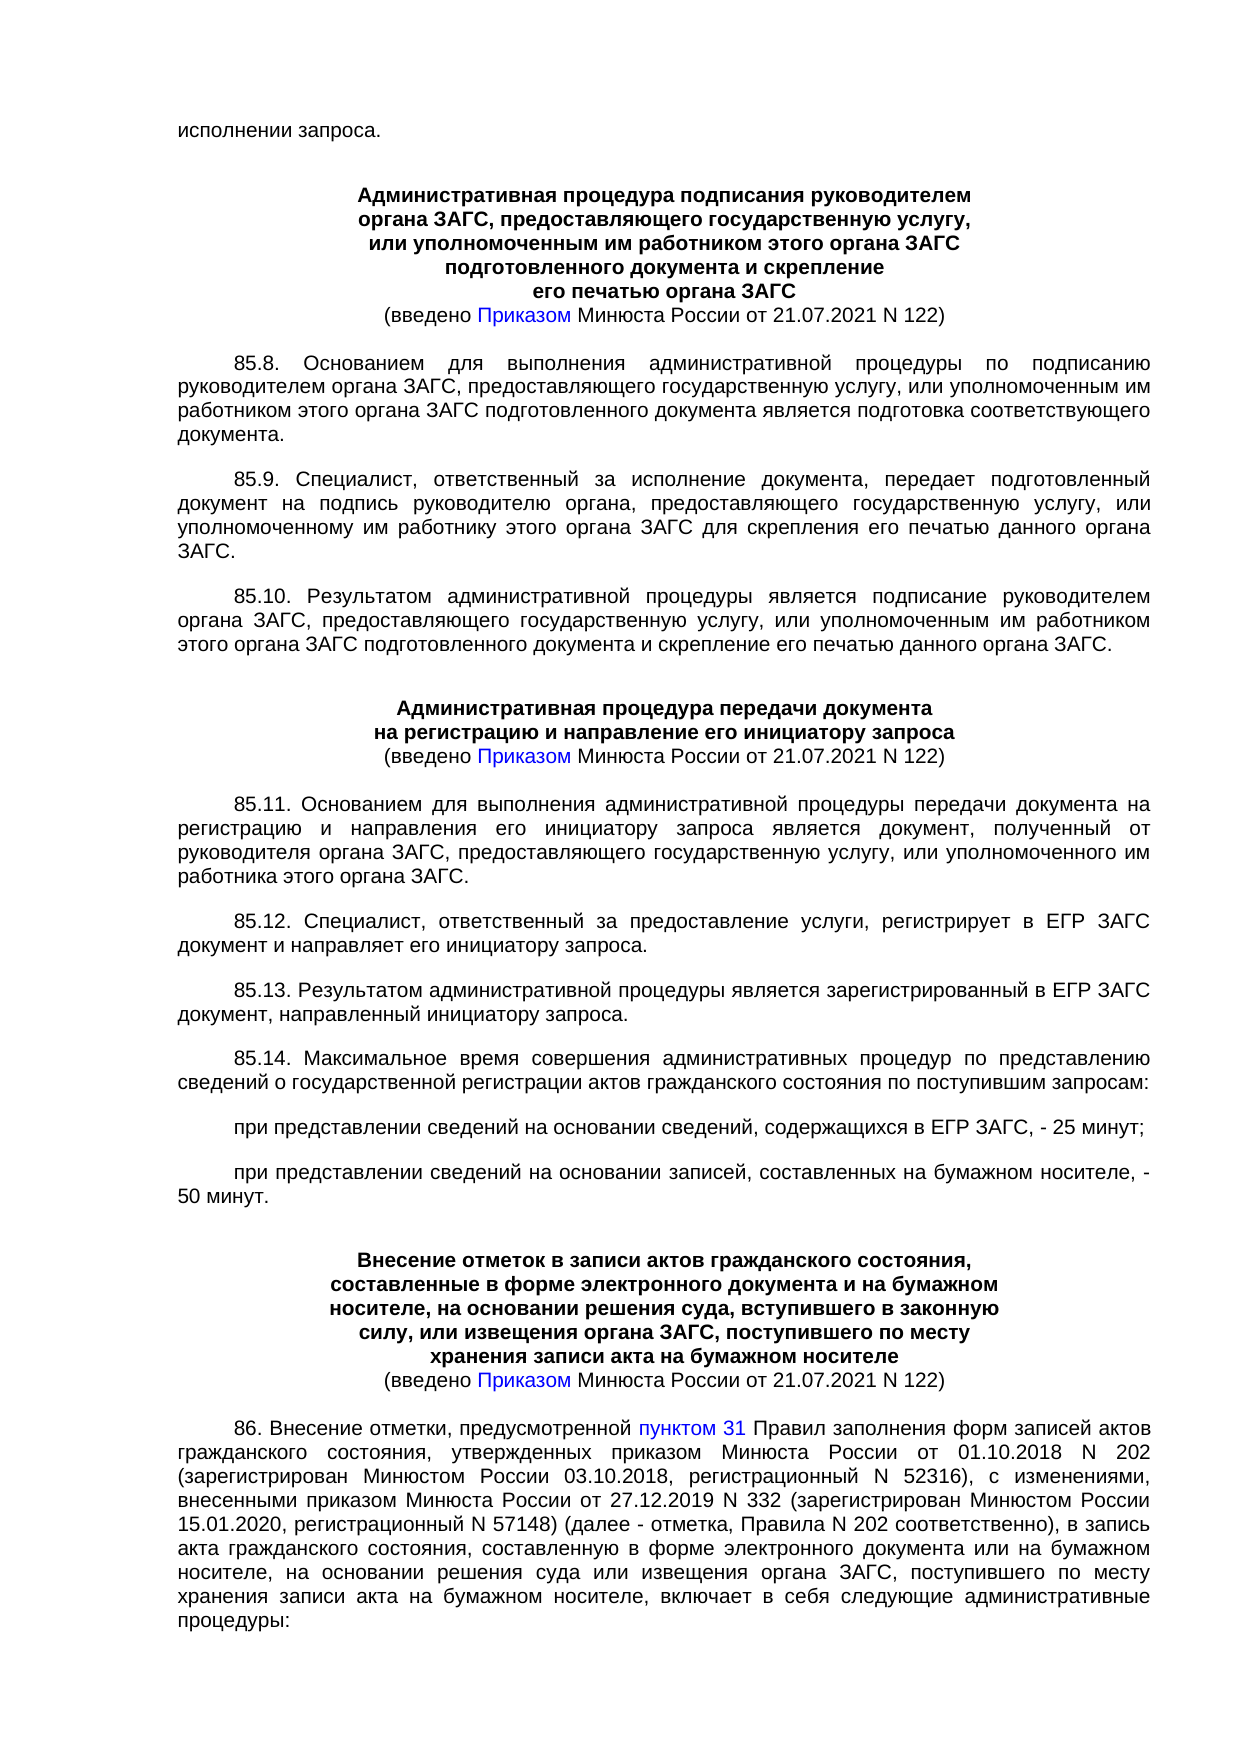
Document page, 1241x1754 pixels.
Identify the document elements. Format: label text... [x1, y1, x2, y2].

title составленные в форме электронного документа и на бумажном [177, 1272, 1152, 1296]
title его печатью органа ЗАГС [177, 278, 1152, 302]
text при представлении сведений на основании сведений, содержащихся в ЕГР ЗАГС, - 25 минут; [177, 1115, 1152, 1139]
title Внесение отметок в записи актов гражданского состояния, [177, 1248, 1152, 1272]
title Административная процедура подписания руководителем [177, 183, 1152, 207]
text 85.11. Основанием для выполнения административной процедуры передачи документа на регистрацию и направления его инициатору запроса является документ, полученный от руководителя органа ЗАГС, предоставляющего государственную услугу, или уполномоченного им работника этого органа ЗАГС. [177, 792, 1152, 888]
text 85.9. Специалист, ответственный за исполнение документа, передает подготовленный документ на подпись руководителю органа, предоставляющего государственную услугу, или уполномоченному им работнику этого органа ЗАГС для скрепления его печатью данного органа ЗАГС. [177, 467, 1152, 563]
text (введено Приказом Минюста России от 21.07.2021 N 122) [177, 744, 1152, 768]
title подготовленного документа и скрепление [177, 254, 1152, 278]
title хранения записи акта на бумажном носителе [177, 1344, 1152, 1368]
title на регистрацию и направление его инициатору запроса [177, 720, 1152, 744]
title Административная процедура передачи документа [177, 696, 1152, 720]
text 85.14. Максимальное время совершения административных процедур по представлению сведений о государственной регистрации актов гражданского состояния по поступившим запросам: [177, 1046, 1152, 1094]
text (введено Приказом Минюста России от 21.07.2021 N 122) [177, 1368, 1152, 1392]
text (введено Приказом Минюста России от 21.07.2021 N 122) [177, 302, 1152, 326]
text 86. Внесение отметки, предусмотренной пунктом 31 Правил заполнения форм записей актов гражданского состояния, утвержденных приказом Минюста России от 01.10.2018 N 202 (зарегистрирован Минюстом России 03.10.2018, регистрационный N 52316), с изменениями, внесенными приказом Минюста России от 27.12.2019 N 332 (зарегистрирован Минюстом России 15.01.2020, регистрационный N 57148) (далее - отметка, Правила N 202 соответственно), в запись акта гражданского состояния, составленную в форме электронного документа или на бумажном носителе, на основании решения суда или извещения органа ЗАГС, поступившего по месту хранения записи акта на бумажном носителе, включает в себя следующие административные процедуры: [177, 1416, 1152, 1632]
title силу, или извещения органа ЗАГС, поступившего по месту [177, 1320, 1152, 1344]
text 85.8. Основанием для выполнения административной процедуры по подписанию руководителем органа ЗАГС, предоставляющего государственную услугу, или уполномоченным им работником этого органа ЗАГС подготовленного документа является подготовка соответствующего документа. [177, 350, 1152, 446]
text 85.13. Результатом административной процедуры является зарегистрированный в ЕГР ЗАГС документ, направленный инициатору запроса. [177, 977, 1152, 1025]
title или уполномоченным им работником этого органа ЗАГС [177, 231, 1152, 254]
title носителе, на основании решения суда, вступившего в законную [177, 1296, 1152, 1320]
text 85.10. Результатом административной процедуры является подписание руководителем органа ЗАГС, предоставляющего государственную услугу, или уполномоченным им работником этого органа ЗАГС подготовленного документа и скрепление его печатью данного органа ЗАГС. [177, 584, 1152, 656]
title органа ЗАГС, предоставляющего государственную услугу, [177, 207, 1152, 231]
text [177, 118, 1152, 142]
text 85.12. Специалист, ответственный за предоставление услуги, регистрирует в ЕГР ЗАГС документ и направляет его инициатору запроса. [177, 909, 1152, 957]
text при представлении сведений на основании записей, составленных на бумажном носителе, - 50 минут. [177, 1160, 1152, 1208]
